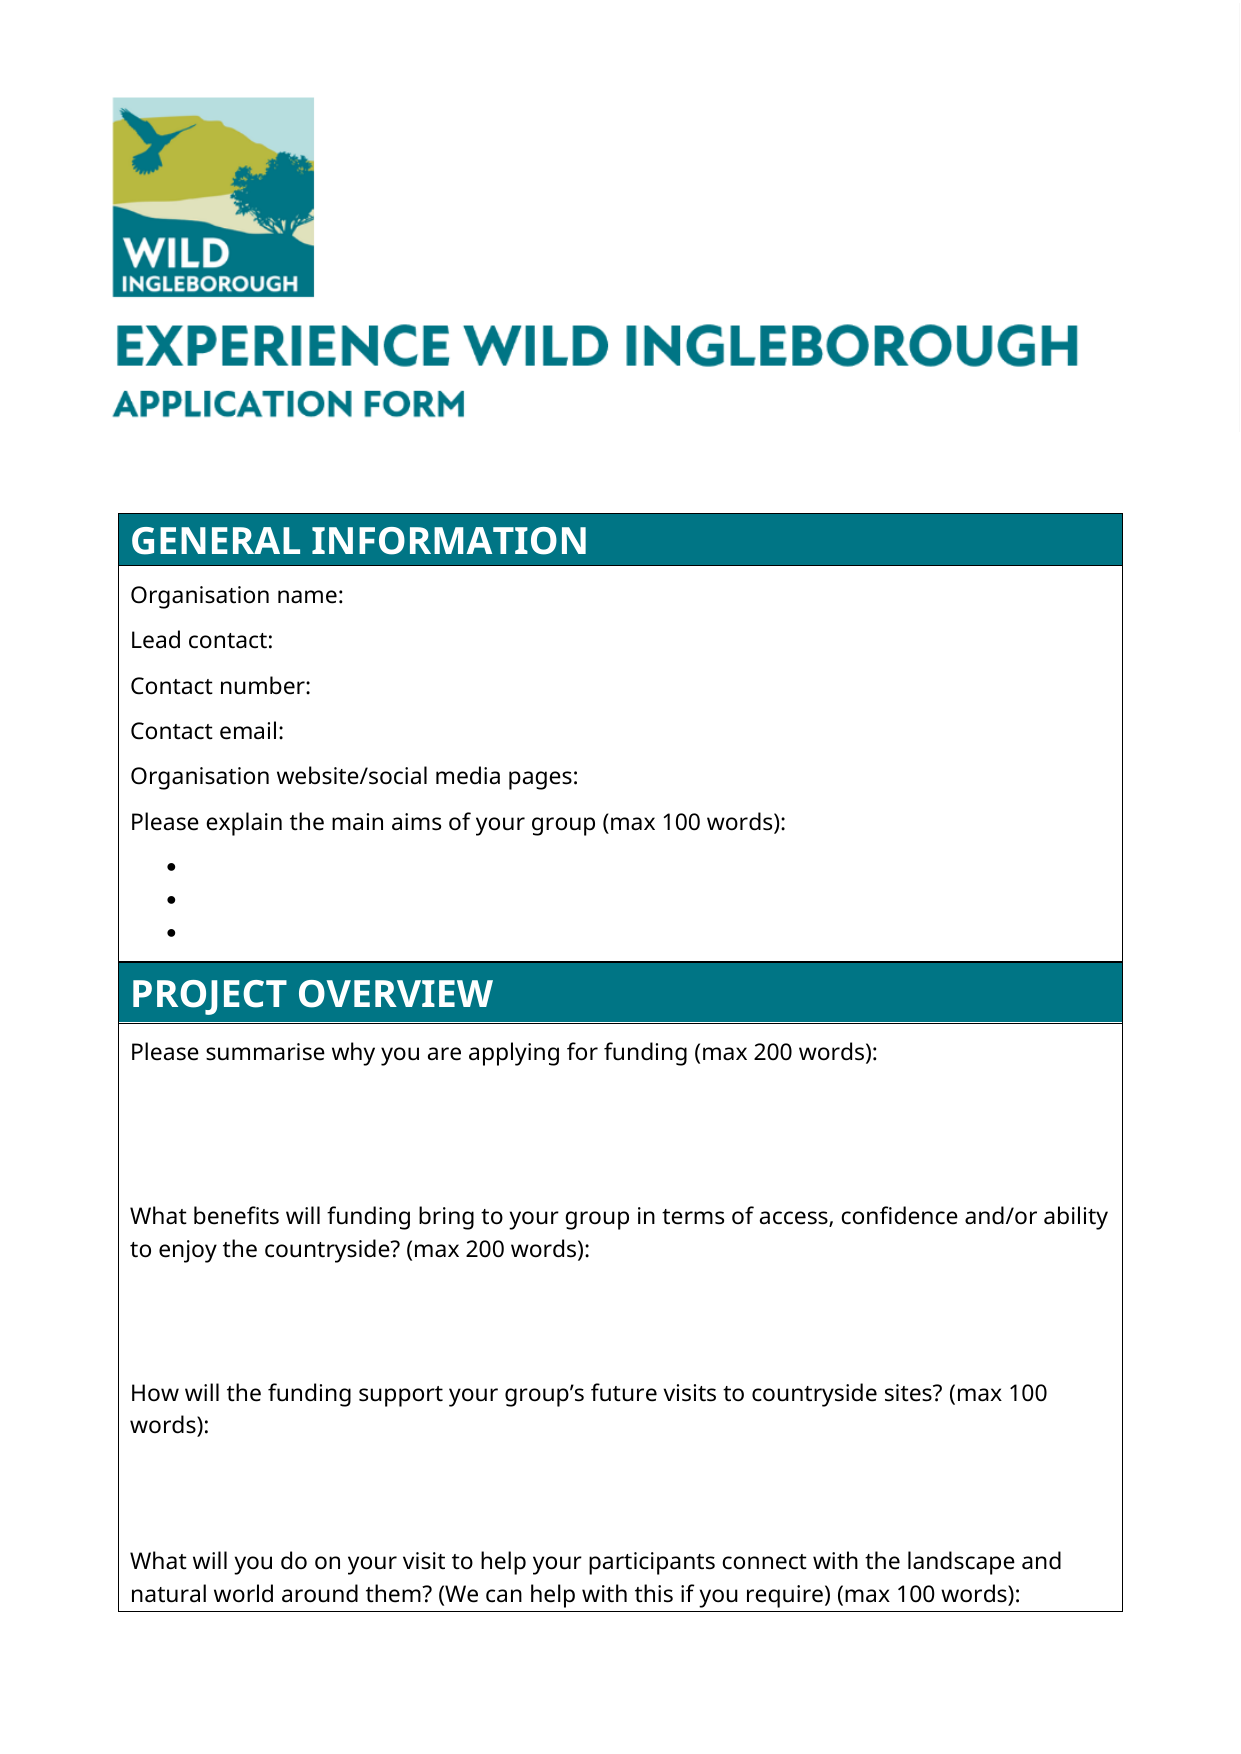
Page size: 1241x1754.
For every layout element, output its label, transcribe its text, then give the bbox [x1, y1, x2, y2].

table_cell Organisation name: Lead contact: Contact number: Contact email: Organisation website/social media pages: Please explain the main aims of your group (max 100 words): [119, 566, 1122, 961]
table_cell PROJECT OVERVIEW [119, 963, 1122, 1022]
picture [0, 3, 1240, 432]
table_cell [119, 1024, 1122, 1611]
table_header GENERAL INFORMATION [119, 514, 1122, 565]
